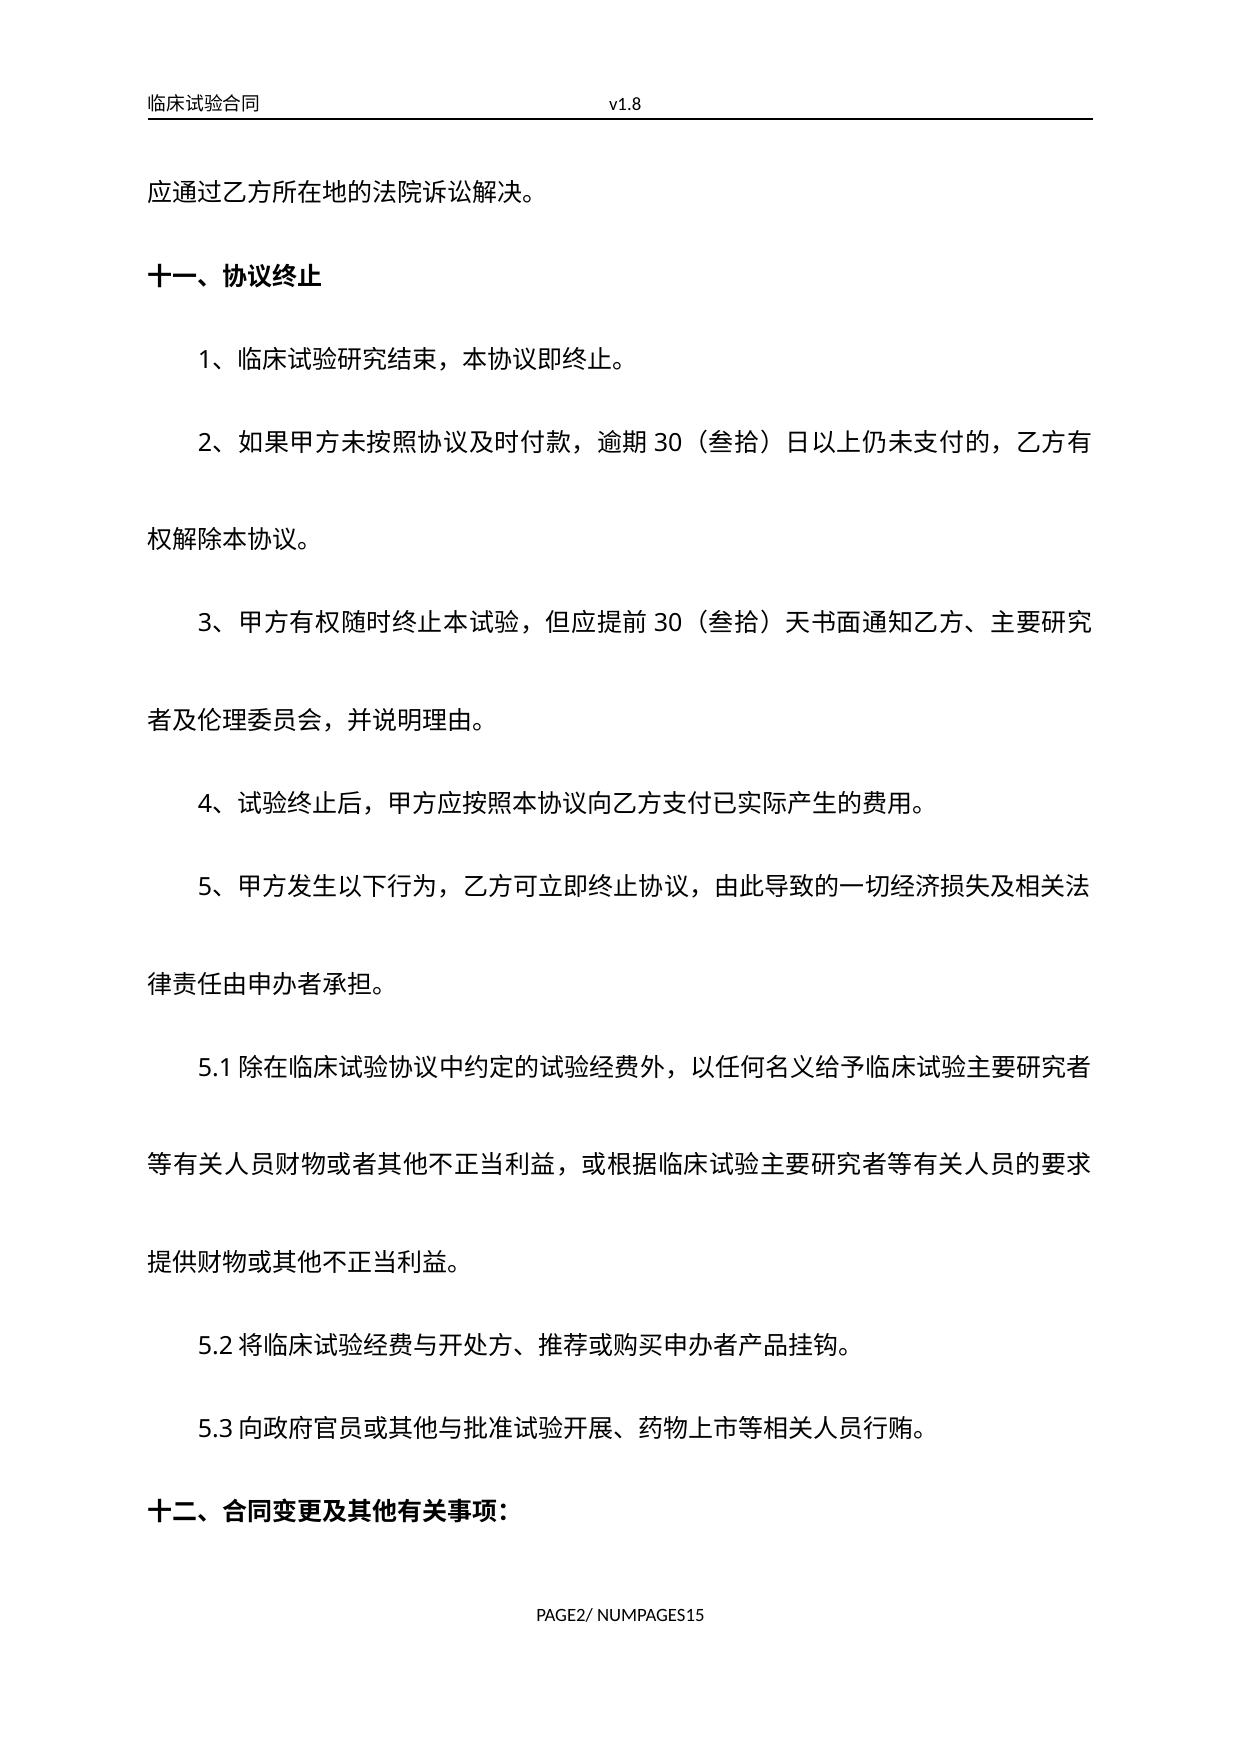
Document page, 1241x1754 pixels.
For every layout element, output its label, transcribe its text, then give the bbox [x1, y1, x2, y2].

text 十二、合同变更及其他有关事项： [148, 1477, 1093, 1542]
text 2、如果甲方未按照协议及时付款，逾期30（叁拾）日以上仍未支付的，乙方有权解除本协议。 [148, 408, 1093, 570]
text 5、甲方发生以下行为，乙方可立即终止协议，由此导致的一切经济损失及相关法律责任由申办者承担。 [148, 852, 1093, 1015]
text 5.1除在临床试验协议中约定的试验经费外，以任何名义给予临床试验主要研究者等有关人员财物或者其他不正当利益，或根据临床试验主要研究者等有关人员的要求提供财物或其他不正当利益。 [148, 1033, 1093, 1293]
text 1、临床试验研究结束，本协议即终止。 [148, 325, 1093, 390]
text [148, 158, 1093, 223]
text 3、甲方有权随时终止本试验，但应提前30（叁拾）天书面通知乙方、主要研究者及伦理委员会，并说明理由。 [148, 588, 1093, 751]
text 5.2将临床试验经费与开处方、推荐或购买申办者产品挂钩。 [148, 1311, 1093, 1376]
text 十一、协议终止 [148, 242, 1093, 307]
text 5.3向政府官员或其他与批准试验开展、药物上市等相关人员行贿。 [148, 1394, 1093, 1459]
text 4、试验终止后，甲方应按照本协议向乙方支付已实际产生的费用。 [148, 769, 1093, 834]
